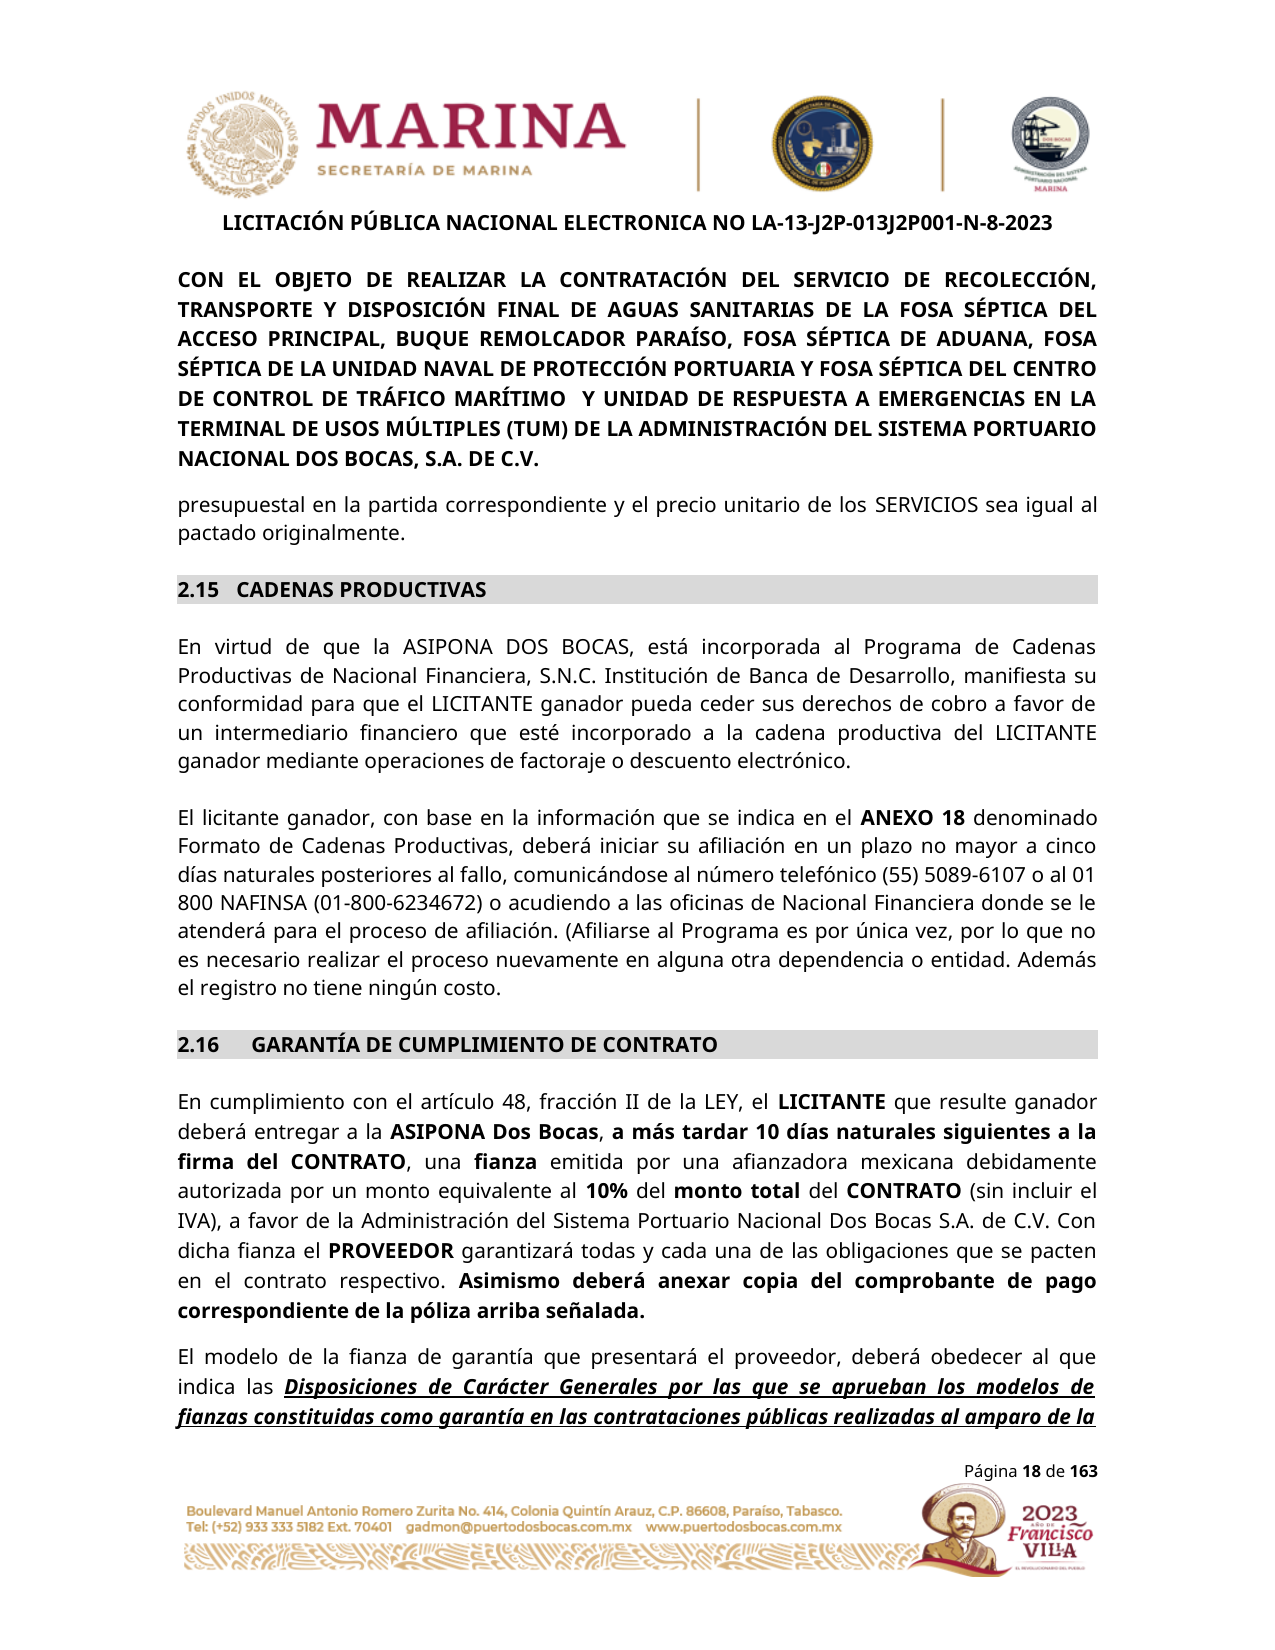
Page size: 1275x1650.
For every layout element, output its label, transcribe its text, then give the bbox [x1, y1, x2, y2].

text 2.15 CADENAS PRODUCTIVAS [177, 575, 1098, 604]
picture [177, 1482, 1098, 1577]
text 2.16 GARANTÍA DE CUMPLIMIENTO DE CONTRATO [177, 1030, 1098, 1059]
text En cumplimiento con el artículo 48, fracción II de la LEY, el LICITANTE que resulte ganador deberá entregar a la ASIPONA Dos Bocas, a más tardar 10 días naturales siguientes a la firma del CONTRATO, una fianza emitida por una afianzadora mexicana debidamente autorizada por un monto equivalente al 10% del monto total del CONTRATO (sin incluir el IVA), a favor de la Administración del Sistema Portuario Nacional Dos Bocas S.A. de C.V. Con dicha fianza el PROVEEDOR garantizará todas y cada una de las obligaciones que se pacten en el contrato respectivo. Asimismo deberá anexar copia del comprobante de pago correspondiente de la póliza arriba señalada. [177, 1087, 1098, 1324]
text El licitante ganador, con base en la información que se indica en el ANEXO 18 denominado Formato de Cadenas Productivas, deberá iniciar su afiliación en un plazo no mayor a cinco días naturales posteriores al fallo, comunicándose al número telefónico (55) 5089-6107 o al 01 800 NAFINSA (01-800-6234672) o acudiendo a las oficinas de Nacional Financiera donde se le atenderá para el proceso de afiliación. (Afiliarse al Programa es por única vez, por lo que no es necesario realizar el proceso nuevamente en alguna otra dependencia o entidad. Además el registro no tiene ningún costo. [177, 803, 1098, 1002]
text En virtud de que la ASIPONA DOS BOCAS, está incorporada al Programa de Cadenas Productivas de Nacional Financiera, S.N.C. Institución de Banca de Desarrollo, manifiesta su conformidad para que el LICITANTE ganador pueda ceder sus derechos de cobro a favor de un intermediario financiero que esté incorporado a la cadena productiva del LICITANTE ganador mediante operaciones de factoraje o descuento electrónico. [177, 632, 1098, 774]
picture [177, 73, 1098, 209]
